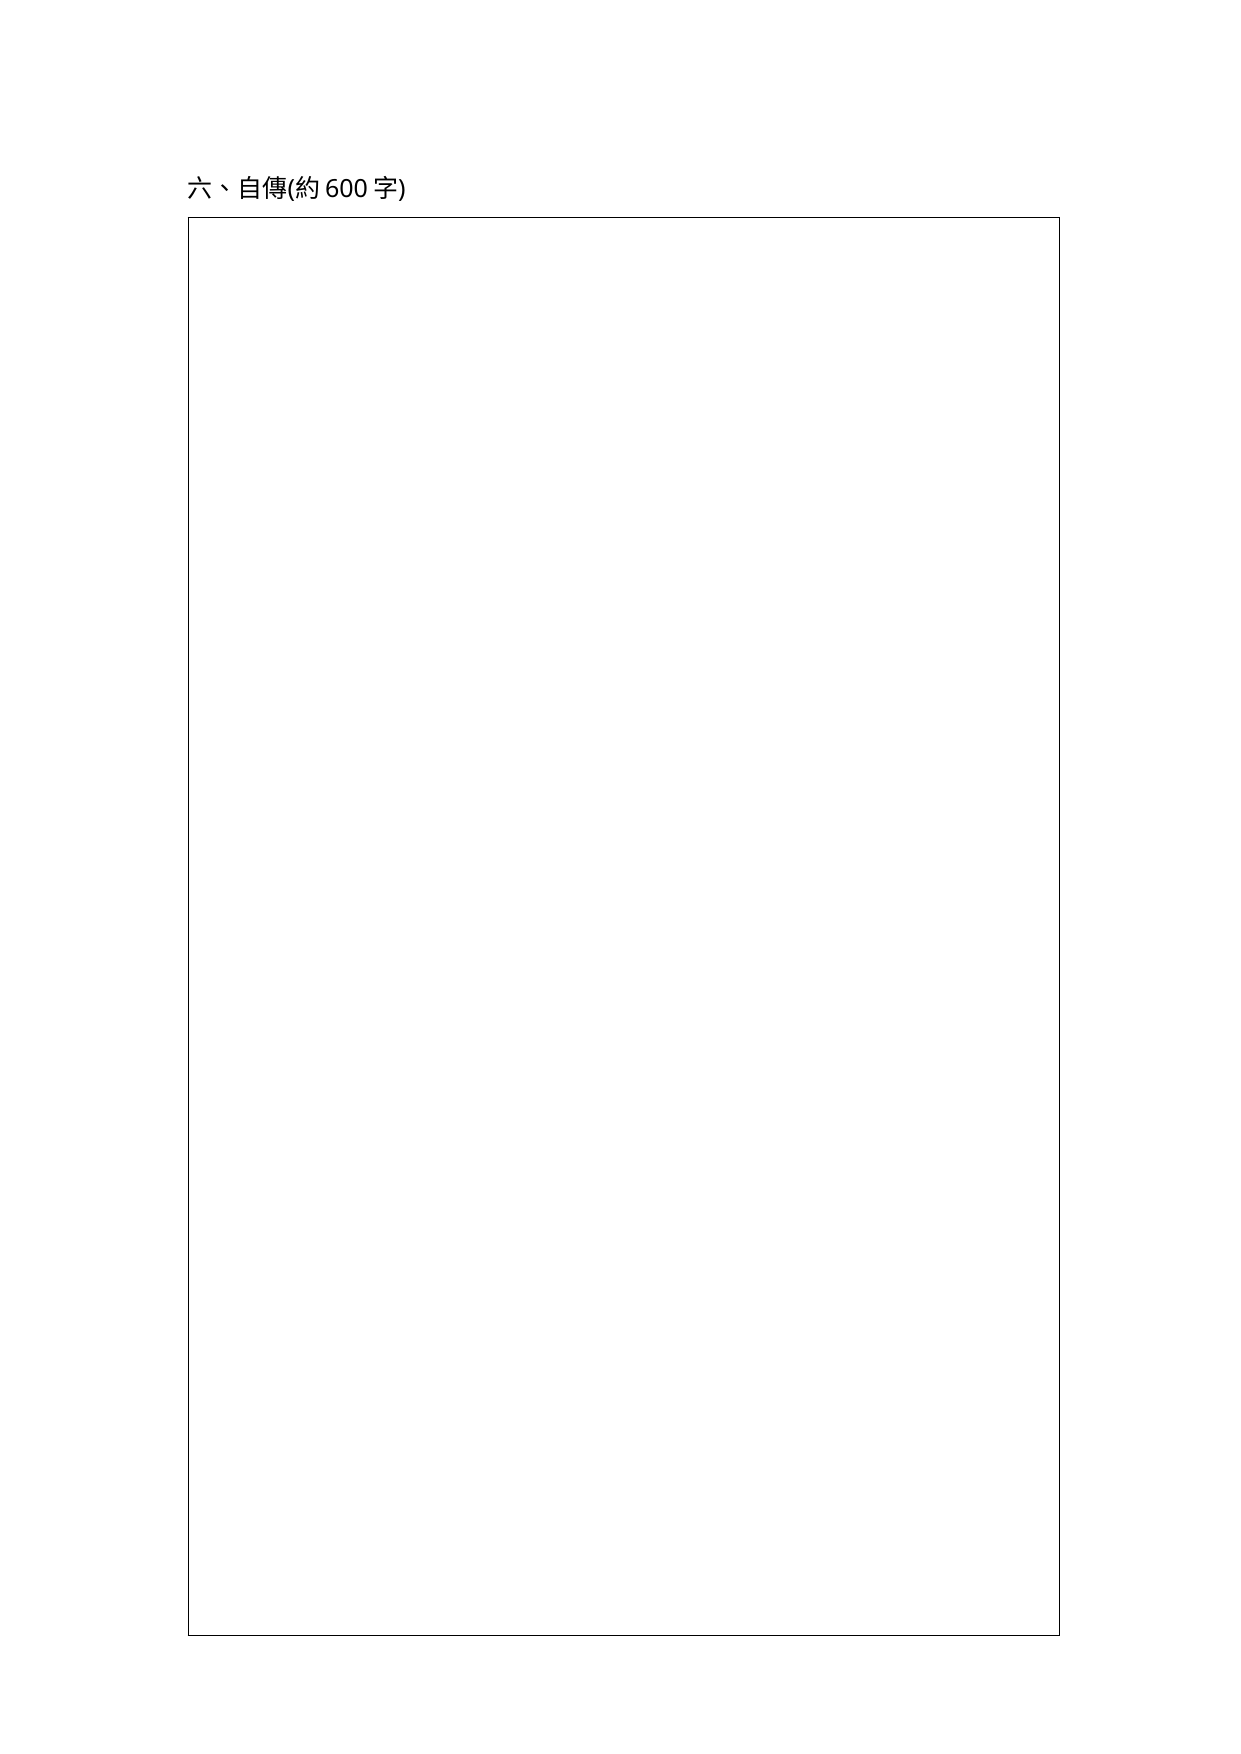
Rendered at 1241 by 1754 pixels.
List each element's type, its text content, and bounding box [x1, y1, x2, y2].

table_header [189, 218, 1059, 1634]
text 六、自傳(約600字) [187, 168, 1053, 204]
